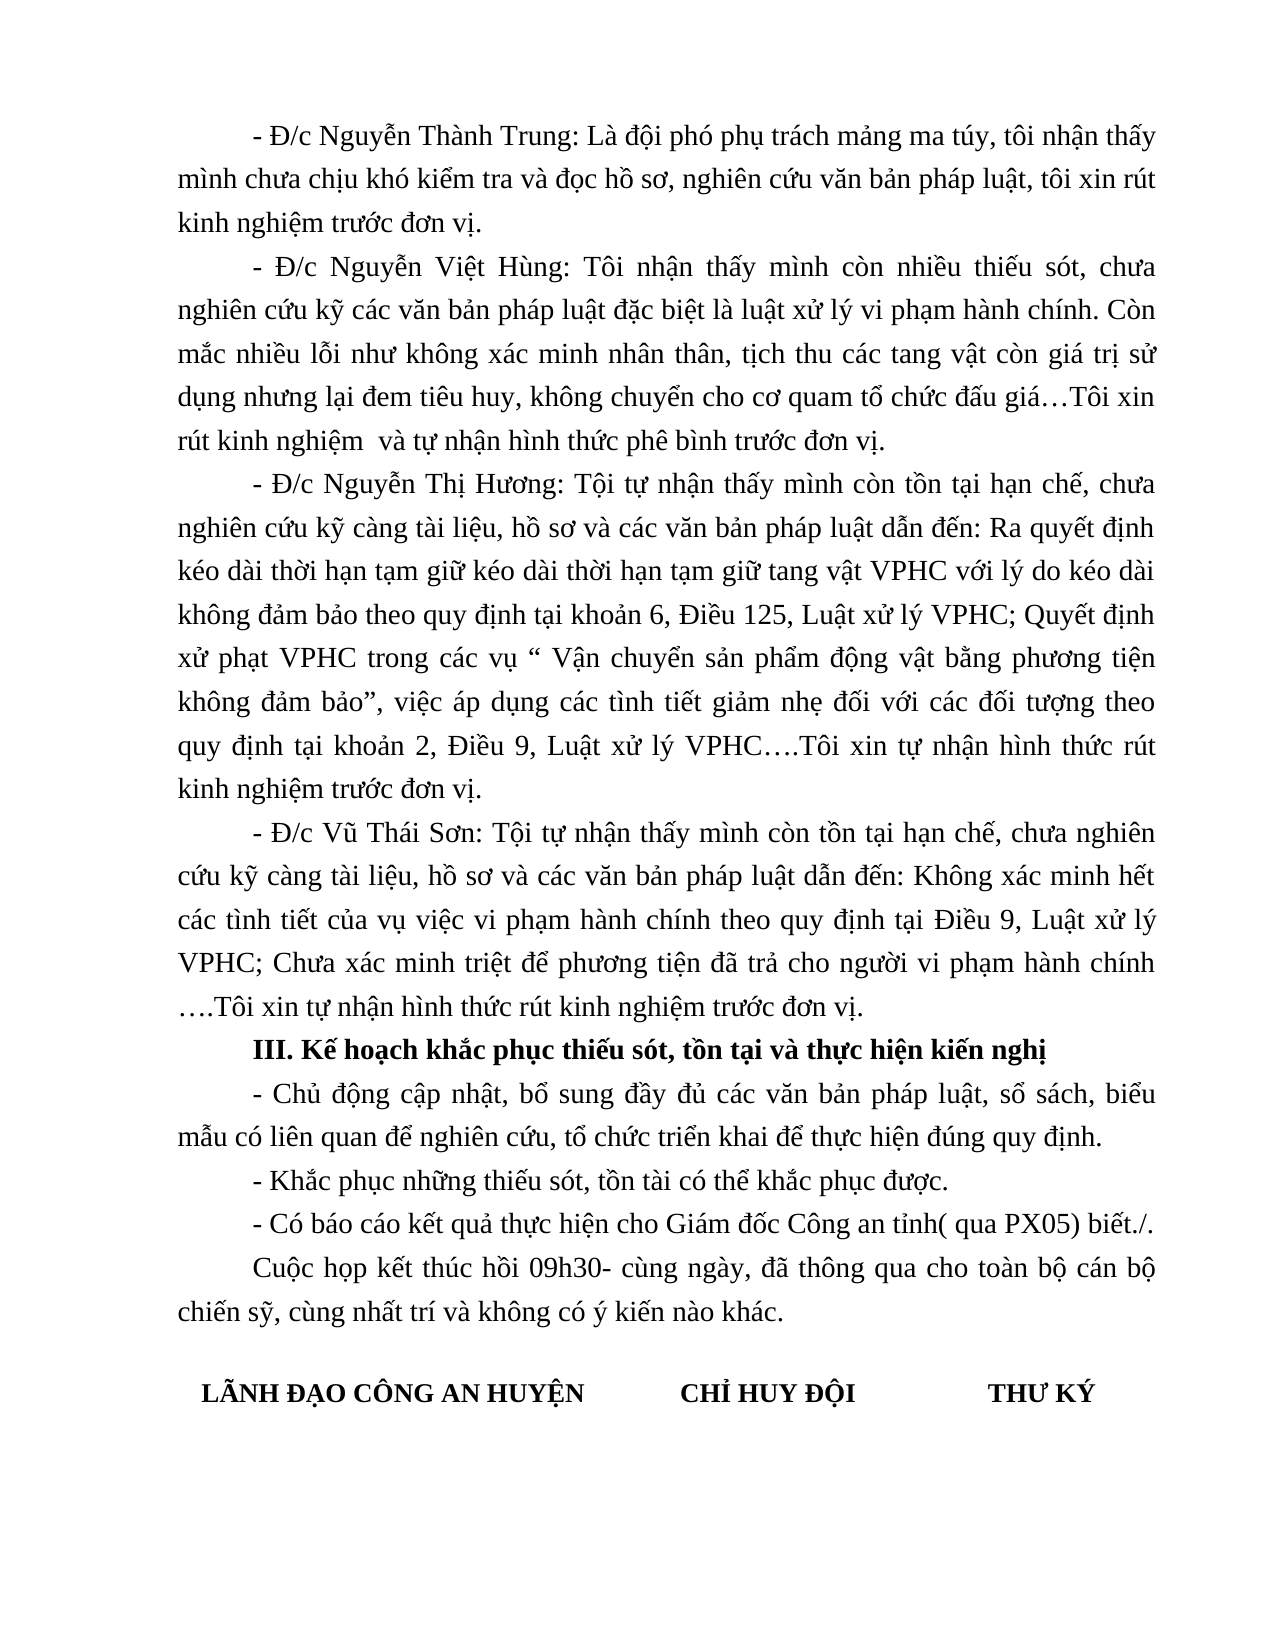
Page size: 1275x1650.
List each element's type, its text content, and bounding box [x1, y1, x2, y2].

table_header CHỈ HUY ĐỘI [620, 1377, 915, 1408]
table_header THƯ KÝ [915, 1377, 1168, 1408]
table_header LÃNH ĐẠO CÔNG AN HUYỆN [166, 1377, 620, 1408]
list - Đ/c Nguyễn Thị Hương: Tội tự nhận thấy mình còn tồn tại hạn chế, chưa nghiên cứu kỹ càng tài liệu, hồ sơ và các văn bản pháp luật dẫn đến: Ra quyết định kéo dài thời hạn tạm giữ kéo dài thời hạn tạm giữ tang vật VPHC với lý do kéo dài không đảm bảo theo quy định tại khoản 6, Điều 125, Luật xử lý VPHC; Quyết định xử phạt VPHC trong các vụ “ Vận chuyển sản phẩm động vật bằng phương tiện không đảm bảo”, việc áp dụng các tình tiết giảm nhẹ đối với các đối tượng theo quy định tại khoản 2, Điều 9, Luật xử lý VPHC….Tôi xin tự nhận hình thức rút kinh nghiệm trước đơn vị. [177, 466, 1157, 805]
text Cuộc họp kết thúc hồi 09h30- cùng ngày, đã thông qua cho toàn bộ cán bộ chiến sỹ, cùng nhất trí và không có ý kiến nào khác. [177, 1250, 1157, 1327]
list - Đ/c Nguyễn Việt Hùng: Tôi nhận thấy mình còn nhiều thiếu sót, chưa nghiên cứu kỹ các văn bản pháp luật đặc biệt là luật xử lý vi phạm hành chính. Còn mắc nhiều lỗi như không xác minh nhân thân, tịch thu các tang vật còn giá trị sử dụng nhưng lại đem tiêu huy, không chuyển cho cơ quam tổ chức đấu giá…Tôi xin rút kinh nghiệm và tự nhận hình thức phê bình trước đơn vị. [177, 249, 1157, 456]
text - Có báo cáo kết quả thực hiện cho Giám đốc Công an tỉnh( qua PX05) biết./. [177, 1207, 1157, 1240]
text III. Kế hoạch khắc phục thiếu sót, tồn tại và thực hiện kiến nghị [177, 1032, 1157, 1066]
text - Khắc phục những thiếu sót, tồn tài có thể khắc phục được. [177, 1163, 1157, 1197]
list - Đ/c Vũ Thái Sơn: Tội tự nhận thấy mình còn tồn tại hạn chế, chưa nghiên cứu kỹ càng tài liệu, hồ sơ và các văn bản pháp luật dẫn đến: Không xác minh hết các tình tiết của vụ việc vi phạm hành chính theo quy định tại Điều 9, Luật xử lý VPHC; Chưa xác minh triệt để phương tiện đã trả cho người vi phạm hành chính ….Tôi xin tự nhận hình thức rút kinh nghiệm trước đơn vị. [177, 815, 1157, 1022]
list - Đ/c Nguyễn Thành Trung: Là đội phó phụ trách mảng ma túy, tôi nhận thấy mình chưa chịu khó kiểm tra và đọc hồ sơ, nghiên cứu văn bản pháp luật, tôi xin rút kinh nghiệm trước đơn vị. [177, 118, 1157, 239]
text - Chủ động cập nhật, bổ sung đầy đủ các văn bản pháp luật, sổ sách, biểu mẫu có liên quan để nghiên cứu, tổ chức triển khai để thực hiện đúng quy định. [177, 1076, 1157, 1153]
